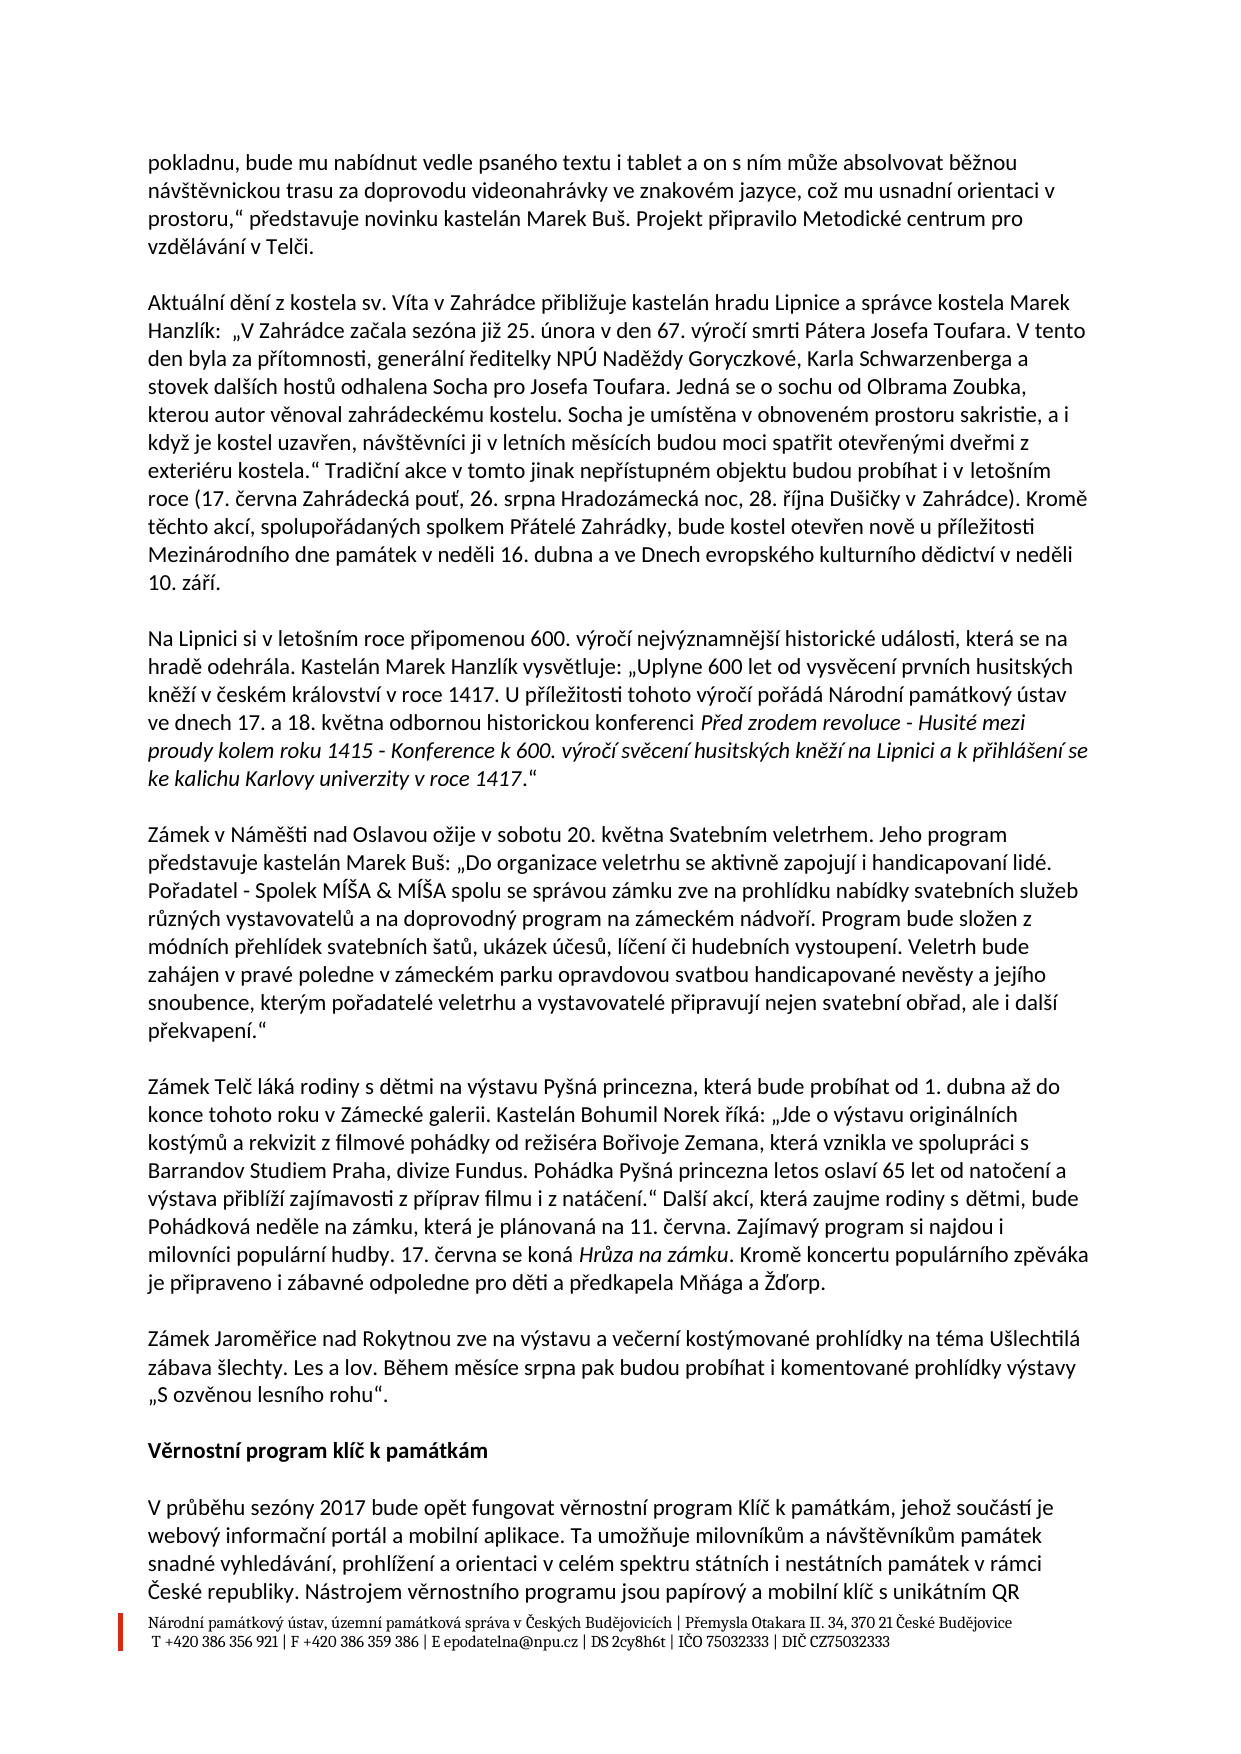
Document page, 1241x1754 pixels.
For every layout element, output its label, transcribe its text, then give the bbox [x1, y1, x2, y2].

text Zámek Telč láká rodiny s dětmi na výstavu Pyšná princezna, která bude probíhat od 1. dubna až do konce tohoto roku v Zámecké galerii. Kastelán Bohumil Norek říká: „Jde o výstavu originálních kostýmů a rekvizit z filmové pohádky od režiséra Bořivoje Zemana, která vznikla ve spolupráci s Barrandov Studiem Praha, divize Fundus. Pohádka Pyšná princezna letos oslaví 65 let od natočení a výstava přiblíží zajímavosti z příprav filmu i z natáčení.“ Další akcí, která zaujme rodiny s dětmi, bude Pohádková neděle na zámku, která je plánovaná na 11. června. Zajímavý program si najdou i milovníci populární hudby. 17. června se koná Hrůza na zámku. Kromě koncertu populárního zpěváka je připraveno i zábavné odpoledne pro děti a předkapela Mňága a Žďorp. [148, 1072, 1092, 1297]
text Zámek Jaroměřice nad Rokytnou zve na výstavu a večerní kostýmované prohlídky na téma Ušlechtilá zábava šlechty. Les a lov. Během měsíce srpna pak budou probíhat i komentované prohlídky výstavy „S ozvěnou lesního rohu“. [148, 1324, 1092, 1409]
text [148, 1493, 1092, 1605]
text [148, 148, 1092, 260]
text Na Lipnici si v letošním roce připomenou 600. výročí nejvýznamnější historické události, která se na hradě odehrála. Kastelán Marek Hanzlík vysvětluje: „Uplyne 600 let od vysvěcení prvních husitských kněží v českém království v roce 1417. U příležitosti tohoto výročí pořádá Národní památkový ústav ve dnech 17. a 18. května odbornou historickou konferenci Před zrodem revoluce - Husité mezi proudy kolem roku 1415 - Konference k 600. výročí svěcení husitských kněží na Lipnici a k přihlášení se ke kalichu Karlovy univerzity v roce 1417.“ [148, 624, 1092, 792]
text Věrnostní program klíč k památkám [148, 1437, 1092, 1465]
text Zámek v Náměšti nad Oslavou ožije v sobotu 20. května Svatebním veletrhem. Jeho program představuje kastelán Marek Buš: „Do organizace veletrhu se aktivně zapojují i handicapovaní lidé. Pořadatel - Spolek MÍŠA & MÍŠA spolu se správou zámku zve na prohlídku nabídky svatebních služeb různých vystavovatelů a na doprovodný program na zámeckém nádvoří. Program bude složen z módních přehlídek svatebních šatů, ukázek účesů, líčení či hudebních vystoupení. Veletrh bude zahájen v pravé poledne v zámeckém parku opravdovou svatbou handicapované nevěsty a jejího snoubence, kterým pořadatelé veletrhu a vystavovatelé připravují nejen svatební obřad, ale i další překvapení.“ [148, 820, 1092, 1044]
text Aktuální dění z kostela sv. Víta v Zahrádce přibližuje kastelán hradu Lipnice a správce kostela Marek Hanzlík: „V Zahrádce začala sezóna již 25. února v den 67. výročí smrti Pátera Josefa Toufara. V tento den byla za přítomnosti, generální ředitelky NPÚ Naděždy Goryczkové, Karla Schwarzenberga a stovek dalších hostů odhalena Socha pro Josefa Toufara. Jedná se o sochu od Olbrama Zoubka, kterou autor věnoval zahrádeckému kostelu. Socha je umístěna v obnoveném prostoru sakristie, a i když je kostel uzavřen, návštěvníci ji v letních měsících budou moci spatřit otevřenými dveřmi z exteriéru kostela.“ Tradiční akce v tomto jinak nepřístupném objektu budou probíhat i v letošním roce (17. června Zahrádecká pouť, 26. srpna Hradozámecká noc, 28. října Dušičky v Zahrádce). Kromě těchto akcí, spolupořádaných spolkem Přátelé Zahrádky, bude kostel otevřen nově u příležitosti Mezinárodního dne památek v neděli 16. dubna a ve Dnech evropského kulturního dědictví v neděli 10. září. [148, 288, 1092, 596]
